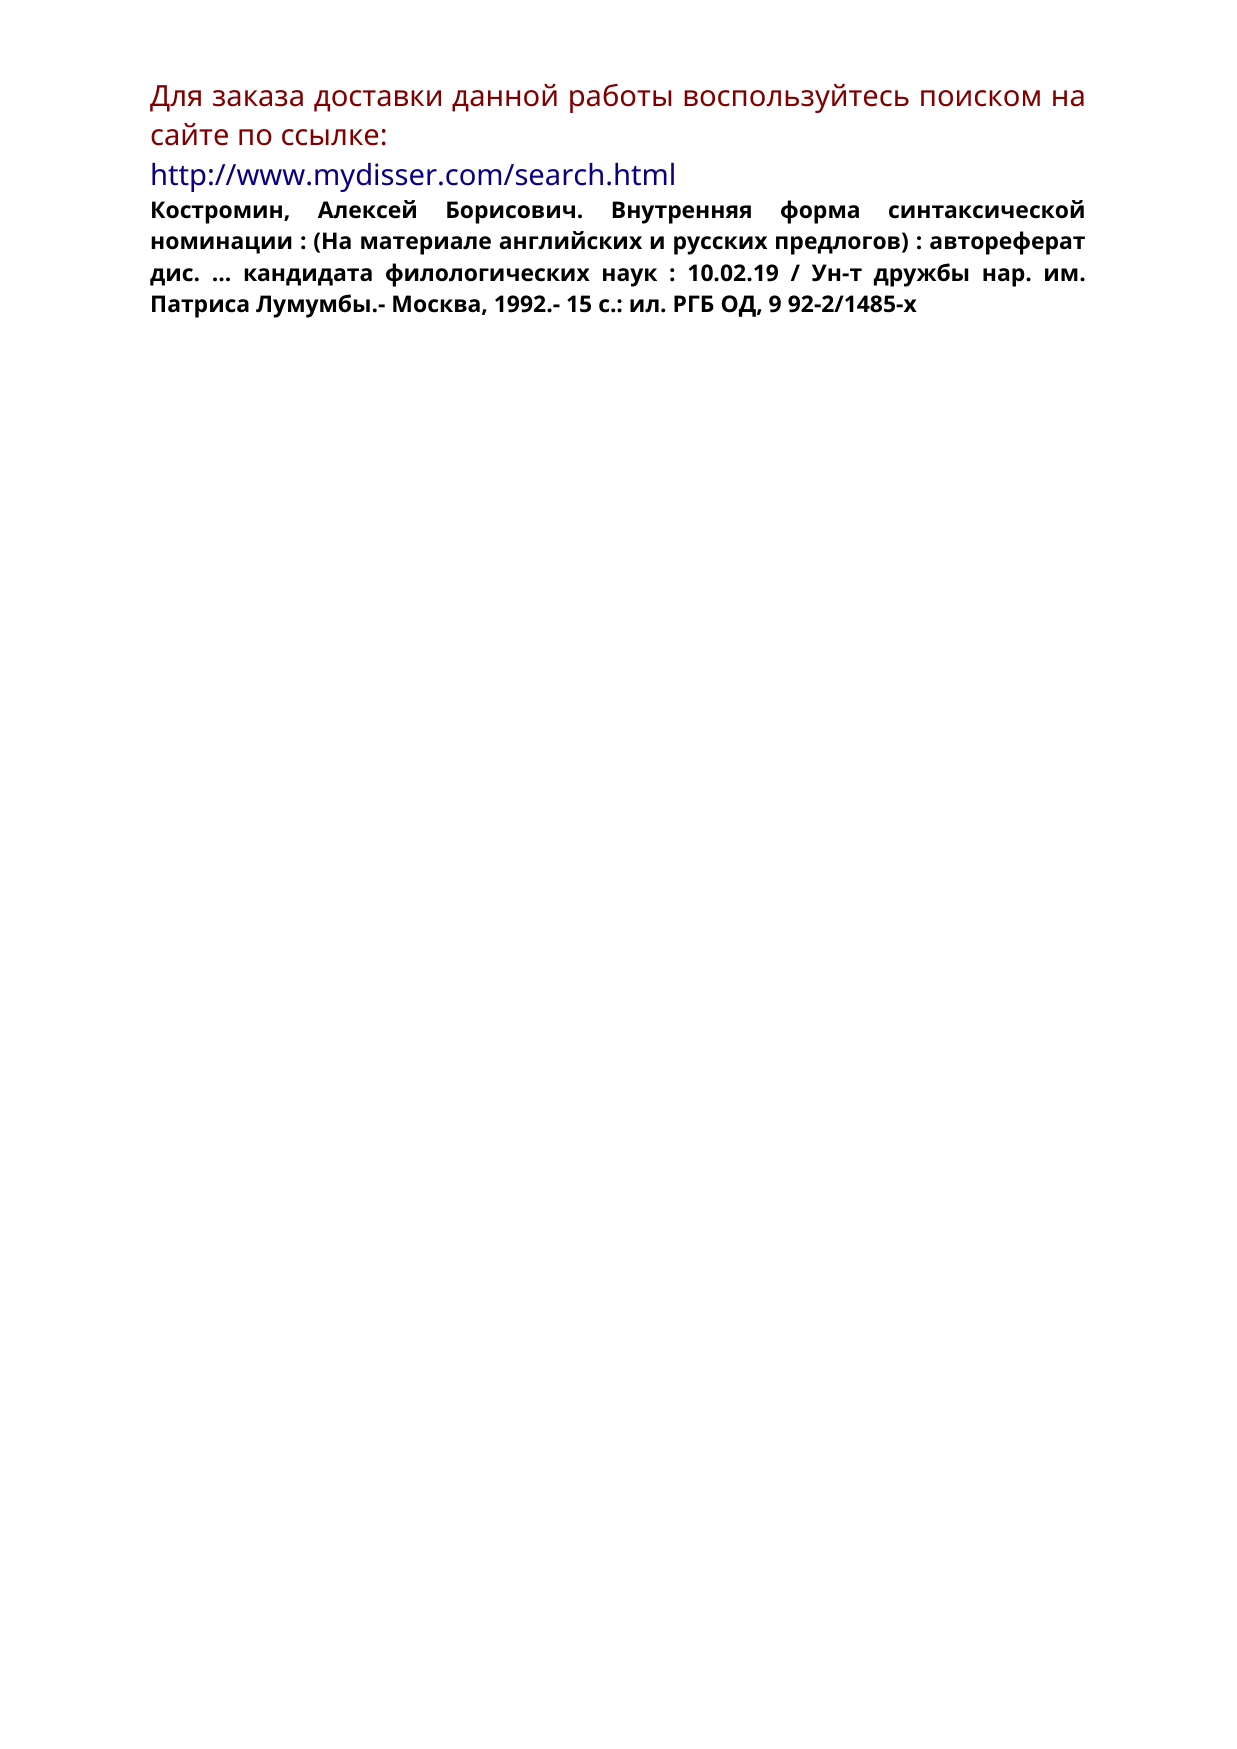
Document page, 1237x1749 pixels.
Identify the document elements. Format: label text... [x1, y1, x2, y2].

text Костромин, Алексей Борисович. Внутренняя форма синтаксической номинации : (На материале английских и русских предлогов) : автореферат дис. ... кандидата филологических наук : 10.02.19 / Ун-т дружбы нар. им. Патриса Лумумбы.- Москва, 1992.- 15 с.: ил. РГБ ОД, 9 92-2/1485-x [150, 194, 1086, 319]
